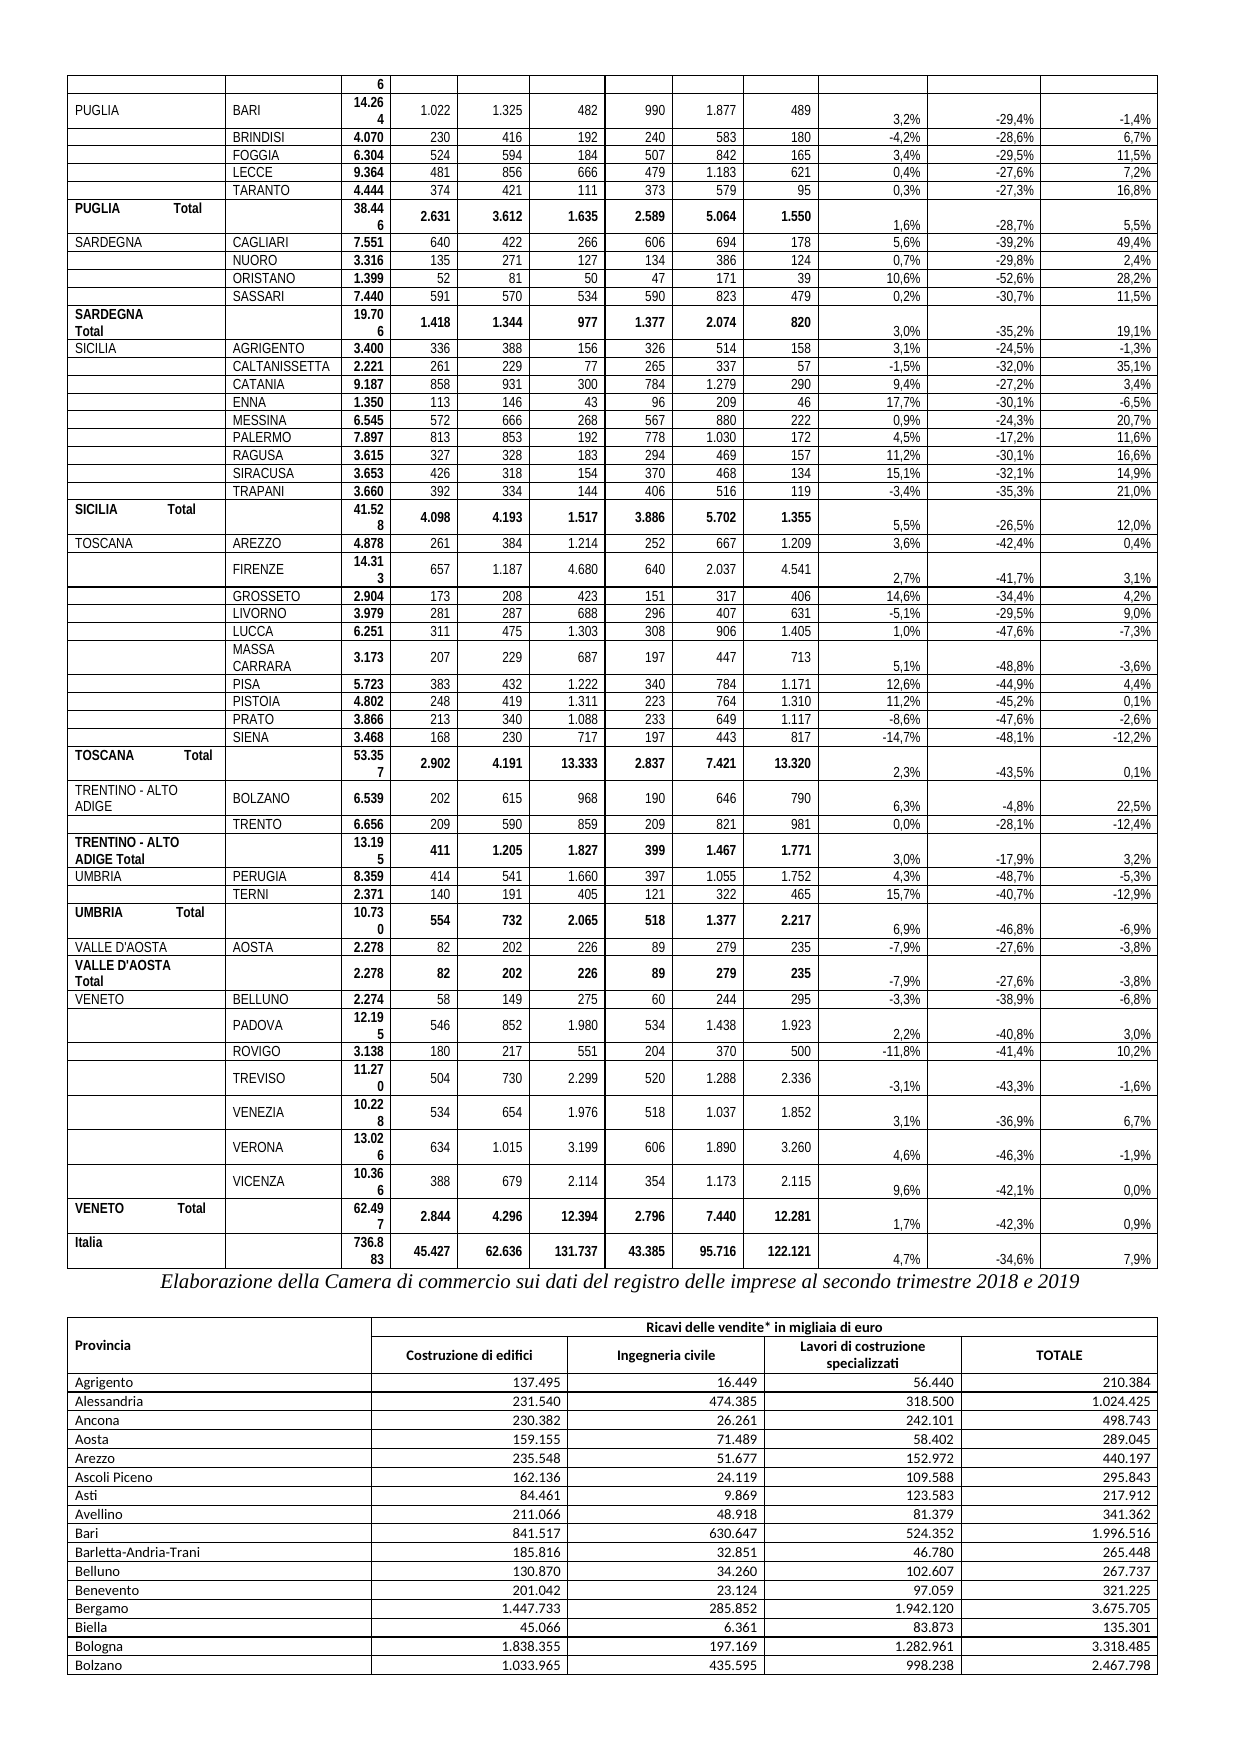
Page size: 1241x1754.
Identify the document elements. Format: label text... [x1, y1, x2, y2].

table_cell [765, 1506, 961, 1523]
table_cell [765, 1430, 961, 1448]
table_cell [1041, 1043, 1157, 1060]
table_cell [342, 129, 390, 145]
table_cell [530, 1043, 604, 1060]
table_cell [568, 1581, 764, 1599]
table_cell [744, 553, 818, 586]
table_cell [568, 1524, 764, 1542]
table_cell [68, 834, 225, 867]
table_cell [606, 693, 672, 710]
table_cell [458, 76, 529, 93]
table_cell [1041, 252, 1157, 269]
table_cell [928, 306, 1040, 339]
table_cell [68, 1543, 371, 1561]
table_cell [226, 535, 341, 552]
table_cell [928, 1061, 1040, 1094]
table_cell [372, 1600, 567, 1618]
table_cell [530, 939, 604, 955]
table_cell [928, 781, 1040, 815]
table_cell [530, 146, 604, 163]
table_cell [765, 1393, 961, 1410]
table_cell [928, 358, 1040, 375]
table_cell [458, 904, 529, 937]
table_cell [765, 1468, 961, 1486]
text Elaborazione della Camera di commercio sui dati del registro delle imprese al secondo trimestre 2018 e 2019 [75, 1268, 1165, 1293]
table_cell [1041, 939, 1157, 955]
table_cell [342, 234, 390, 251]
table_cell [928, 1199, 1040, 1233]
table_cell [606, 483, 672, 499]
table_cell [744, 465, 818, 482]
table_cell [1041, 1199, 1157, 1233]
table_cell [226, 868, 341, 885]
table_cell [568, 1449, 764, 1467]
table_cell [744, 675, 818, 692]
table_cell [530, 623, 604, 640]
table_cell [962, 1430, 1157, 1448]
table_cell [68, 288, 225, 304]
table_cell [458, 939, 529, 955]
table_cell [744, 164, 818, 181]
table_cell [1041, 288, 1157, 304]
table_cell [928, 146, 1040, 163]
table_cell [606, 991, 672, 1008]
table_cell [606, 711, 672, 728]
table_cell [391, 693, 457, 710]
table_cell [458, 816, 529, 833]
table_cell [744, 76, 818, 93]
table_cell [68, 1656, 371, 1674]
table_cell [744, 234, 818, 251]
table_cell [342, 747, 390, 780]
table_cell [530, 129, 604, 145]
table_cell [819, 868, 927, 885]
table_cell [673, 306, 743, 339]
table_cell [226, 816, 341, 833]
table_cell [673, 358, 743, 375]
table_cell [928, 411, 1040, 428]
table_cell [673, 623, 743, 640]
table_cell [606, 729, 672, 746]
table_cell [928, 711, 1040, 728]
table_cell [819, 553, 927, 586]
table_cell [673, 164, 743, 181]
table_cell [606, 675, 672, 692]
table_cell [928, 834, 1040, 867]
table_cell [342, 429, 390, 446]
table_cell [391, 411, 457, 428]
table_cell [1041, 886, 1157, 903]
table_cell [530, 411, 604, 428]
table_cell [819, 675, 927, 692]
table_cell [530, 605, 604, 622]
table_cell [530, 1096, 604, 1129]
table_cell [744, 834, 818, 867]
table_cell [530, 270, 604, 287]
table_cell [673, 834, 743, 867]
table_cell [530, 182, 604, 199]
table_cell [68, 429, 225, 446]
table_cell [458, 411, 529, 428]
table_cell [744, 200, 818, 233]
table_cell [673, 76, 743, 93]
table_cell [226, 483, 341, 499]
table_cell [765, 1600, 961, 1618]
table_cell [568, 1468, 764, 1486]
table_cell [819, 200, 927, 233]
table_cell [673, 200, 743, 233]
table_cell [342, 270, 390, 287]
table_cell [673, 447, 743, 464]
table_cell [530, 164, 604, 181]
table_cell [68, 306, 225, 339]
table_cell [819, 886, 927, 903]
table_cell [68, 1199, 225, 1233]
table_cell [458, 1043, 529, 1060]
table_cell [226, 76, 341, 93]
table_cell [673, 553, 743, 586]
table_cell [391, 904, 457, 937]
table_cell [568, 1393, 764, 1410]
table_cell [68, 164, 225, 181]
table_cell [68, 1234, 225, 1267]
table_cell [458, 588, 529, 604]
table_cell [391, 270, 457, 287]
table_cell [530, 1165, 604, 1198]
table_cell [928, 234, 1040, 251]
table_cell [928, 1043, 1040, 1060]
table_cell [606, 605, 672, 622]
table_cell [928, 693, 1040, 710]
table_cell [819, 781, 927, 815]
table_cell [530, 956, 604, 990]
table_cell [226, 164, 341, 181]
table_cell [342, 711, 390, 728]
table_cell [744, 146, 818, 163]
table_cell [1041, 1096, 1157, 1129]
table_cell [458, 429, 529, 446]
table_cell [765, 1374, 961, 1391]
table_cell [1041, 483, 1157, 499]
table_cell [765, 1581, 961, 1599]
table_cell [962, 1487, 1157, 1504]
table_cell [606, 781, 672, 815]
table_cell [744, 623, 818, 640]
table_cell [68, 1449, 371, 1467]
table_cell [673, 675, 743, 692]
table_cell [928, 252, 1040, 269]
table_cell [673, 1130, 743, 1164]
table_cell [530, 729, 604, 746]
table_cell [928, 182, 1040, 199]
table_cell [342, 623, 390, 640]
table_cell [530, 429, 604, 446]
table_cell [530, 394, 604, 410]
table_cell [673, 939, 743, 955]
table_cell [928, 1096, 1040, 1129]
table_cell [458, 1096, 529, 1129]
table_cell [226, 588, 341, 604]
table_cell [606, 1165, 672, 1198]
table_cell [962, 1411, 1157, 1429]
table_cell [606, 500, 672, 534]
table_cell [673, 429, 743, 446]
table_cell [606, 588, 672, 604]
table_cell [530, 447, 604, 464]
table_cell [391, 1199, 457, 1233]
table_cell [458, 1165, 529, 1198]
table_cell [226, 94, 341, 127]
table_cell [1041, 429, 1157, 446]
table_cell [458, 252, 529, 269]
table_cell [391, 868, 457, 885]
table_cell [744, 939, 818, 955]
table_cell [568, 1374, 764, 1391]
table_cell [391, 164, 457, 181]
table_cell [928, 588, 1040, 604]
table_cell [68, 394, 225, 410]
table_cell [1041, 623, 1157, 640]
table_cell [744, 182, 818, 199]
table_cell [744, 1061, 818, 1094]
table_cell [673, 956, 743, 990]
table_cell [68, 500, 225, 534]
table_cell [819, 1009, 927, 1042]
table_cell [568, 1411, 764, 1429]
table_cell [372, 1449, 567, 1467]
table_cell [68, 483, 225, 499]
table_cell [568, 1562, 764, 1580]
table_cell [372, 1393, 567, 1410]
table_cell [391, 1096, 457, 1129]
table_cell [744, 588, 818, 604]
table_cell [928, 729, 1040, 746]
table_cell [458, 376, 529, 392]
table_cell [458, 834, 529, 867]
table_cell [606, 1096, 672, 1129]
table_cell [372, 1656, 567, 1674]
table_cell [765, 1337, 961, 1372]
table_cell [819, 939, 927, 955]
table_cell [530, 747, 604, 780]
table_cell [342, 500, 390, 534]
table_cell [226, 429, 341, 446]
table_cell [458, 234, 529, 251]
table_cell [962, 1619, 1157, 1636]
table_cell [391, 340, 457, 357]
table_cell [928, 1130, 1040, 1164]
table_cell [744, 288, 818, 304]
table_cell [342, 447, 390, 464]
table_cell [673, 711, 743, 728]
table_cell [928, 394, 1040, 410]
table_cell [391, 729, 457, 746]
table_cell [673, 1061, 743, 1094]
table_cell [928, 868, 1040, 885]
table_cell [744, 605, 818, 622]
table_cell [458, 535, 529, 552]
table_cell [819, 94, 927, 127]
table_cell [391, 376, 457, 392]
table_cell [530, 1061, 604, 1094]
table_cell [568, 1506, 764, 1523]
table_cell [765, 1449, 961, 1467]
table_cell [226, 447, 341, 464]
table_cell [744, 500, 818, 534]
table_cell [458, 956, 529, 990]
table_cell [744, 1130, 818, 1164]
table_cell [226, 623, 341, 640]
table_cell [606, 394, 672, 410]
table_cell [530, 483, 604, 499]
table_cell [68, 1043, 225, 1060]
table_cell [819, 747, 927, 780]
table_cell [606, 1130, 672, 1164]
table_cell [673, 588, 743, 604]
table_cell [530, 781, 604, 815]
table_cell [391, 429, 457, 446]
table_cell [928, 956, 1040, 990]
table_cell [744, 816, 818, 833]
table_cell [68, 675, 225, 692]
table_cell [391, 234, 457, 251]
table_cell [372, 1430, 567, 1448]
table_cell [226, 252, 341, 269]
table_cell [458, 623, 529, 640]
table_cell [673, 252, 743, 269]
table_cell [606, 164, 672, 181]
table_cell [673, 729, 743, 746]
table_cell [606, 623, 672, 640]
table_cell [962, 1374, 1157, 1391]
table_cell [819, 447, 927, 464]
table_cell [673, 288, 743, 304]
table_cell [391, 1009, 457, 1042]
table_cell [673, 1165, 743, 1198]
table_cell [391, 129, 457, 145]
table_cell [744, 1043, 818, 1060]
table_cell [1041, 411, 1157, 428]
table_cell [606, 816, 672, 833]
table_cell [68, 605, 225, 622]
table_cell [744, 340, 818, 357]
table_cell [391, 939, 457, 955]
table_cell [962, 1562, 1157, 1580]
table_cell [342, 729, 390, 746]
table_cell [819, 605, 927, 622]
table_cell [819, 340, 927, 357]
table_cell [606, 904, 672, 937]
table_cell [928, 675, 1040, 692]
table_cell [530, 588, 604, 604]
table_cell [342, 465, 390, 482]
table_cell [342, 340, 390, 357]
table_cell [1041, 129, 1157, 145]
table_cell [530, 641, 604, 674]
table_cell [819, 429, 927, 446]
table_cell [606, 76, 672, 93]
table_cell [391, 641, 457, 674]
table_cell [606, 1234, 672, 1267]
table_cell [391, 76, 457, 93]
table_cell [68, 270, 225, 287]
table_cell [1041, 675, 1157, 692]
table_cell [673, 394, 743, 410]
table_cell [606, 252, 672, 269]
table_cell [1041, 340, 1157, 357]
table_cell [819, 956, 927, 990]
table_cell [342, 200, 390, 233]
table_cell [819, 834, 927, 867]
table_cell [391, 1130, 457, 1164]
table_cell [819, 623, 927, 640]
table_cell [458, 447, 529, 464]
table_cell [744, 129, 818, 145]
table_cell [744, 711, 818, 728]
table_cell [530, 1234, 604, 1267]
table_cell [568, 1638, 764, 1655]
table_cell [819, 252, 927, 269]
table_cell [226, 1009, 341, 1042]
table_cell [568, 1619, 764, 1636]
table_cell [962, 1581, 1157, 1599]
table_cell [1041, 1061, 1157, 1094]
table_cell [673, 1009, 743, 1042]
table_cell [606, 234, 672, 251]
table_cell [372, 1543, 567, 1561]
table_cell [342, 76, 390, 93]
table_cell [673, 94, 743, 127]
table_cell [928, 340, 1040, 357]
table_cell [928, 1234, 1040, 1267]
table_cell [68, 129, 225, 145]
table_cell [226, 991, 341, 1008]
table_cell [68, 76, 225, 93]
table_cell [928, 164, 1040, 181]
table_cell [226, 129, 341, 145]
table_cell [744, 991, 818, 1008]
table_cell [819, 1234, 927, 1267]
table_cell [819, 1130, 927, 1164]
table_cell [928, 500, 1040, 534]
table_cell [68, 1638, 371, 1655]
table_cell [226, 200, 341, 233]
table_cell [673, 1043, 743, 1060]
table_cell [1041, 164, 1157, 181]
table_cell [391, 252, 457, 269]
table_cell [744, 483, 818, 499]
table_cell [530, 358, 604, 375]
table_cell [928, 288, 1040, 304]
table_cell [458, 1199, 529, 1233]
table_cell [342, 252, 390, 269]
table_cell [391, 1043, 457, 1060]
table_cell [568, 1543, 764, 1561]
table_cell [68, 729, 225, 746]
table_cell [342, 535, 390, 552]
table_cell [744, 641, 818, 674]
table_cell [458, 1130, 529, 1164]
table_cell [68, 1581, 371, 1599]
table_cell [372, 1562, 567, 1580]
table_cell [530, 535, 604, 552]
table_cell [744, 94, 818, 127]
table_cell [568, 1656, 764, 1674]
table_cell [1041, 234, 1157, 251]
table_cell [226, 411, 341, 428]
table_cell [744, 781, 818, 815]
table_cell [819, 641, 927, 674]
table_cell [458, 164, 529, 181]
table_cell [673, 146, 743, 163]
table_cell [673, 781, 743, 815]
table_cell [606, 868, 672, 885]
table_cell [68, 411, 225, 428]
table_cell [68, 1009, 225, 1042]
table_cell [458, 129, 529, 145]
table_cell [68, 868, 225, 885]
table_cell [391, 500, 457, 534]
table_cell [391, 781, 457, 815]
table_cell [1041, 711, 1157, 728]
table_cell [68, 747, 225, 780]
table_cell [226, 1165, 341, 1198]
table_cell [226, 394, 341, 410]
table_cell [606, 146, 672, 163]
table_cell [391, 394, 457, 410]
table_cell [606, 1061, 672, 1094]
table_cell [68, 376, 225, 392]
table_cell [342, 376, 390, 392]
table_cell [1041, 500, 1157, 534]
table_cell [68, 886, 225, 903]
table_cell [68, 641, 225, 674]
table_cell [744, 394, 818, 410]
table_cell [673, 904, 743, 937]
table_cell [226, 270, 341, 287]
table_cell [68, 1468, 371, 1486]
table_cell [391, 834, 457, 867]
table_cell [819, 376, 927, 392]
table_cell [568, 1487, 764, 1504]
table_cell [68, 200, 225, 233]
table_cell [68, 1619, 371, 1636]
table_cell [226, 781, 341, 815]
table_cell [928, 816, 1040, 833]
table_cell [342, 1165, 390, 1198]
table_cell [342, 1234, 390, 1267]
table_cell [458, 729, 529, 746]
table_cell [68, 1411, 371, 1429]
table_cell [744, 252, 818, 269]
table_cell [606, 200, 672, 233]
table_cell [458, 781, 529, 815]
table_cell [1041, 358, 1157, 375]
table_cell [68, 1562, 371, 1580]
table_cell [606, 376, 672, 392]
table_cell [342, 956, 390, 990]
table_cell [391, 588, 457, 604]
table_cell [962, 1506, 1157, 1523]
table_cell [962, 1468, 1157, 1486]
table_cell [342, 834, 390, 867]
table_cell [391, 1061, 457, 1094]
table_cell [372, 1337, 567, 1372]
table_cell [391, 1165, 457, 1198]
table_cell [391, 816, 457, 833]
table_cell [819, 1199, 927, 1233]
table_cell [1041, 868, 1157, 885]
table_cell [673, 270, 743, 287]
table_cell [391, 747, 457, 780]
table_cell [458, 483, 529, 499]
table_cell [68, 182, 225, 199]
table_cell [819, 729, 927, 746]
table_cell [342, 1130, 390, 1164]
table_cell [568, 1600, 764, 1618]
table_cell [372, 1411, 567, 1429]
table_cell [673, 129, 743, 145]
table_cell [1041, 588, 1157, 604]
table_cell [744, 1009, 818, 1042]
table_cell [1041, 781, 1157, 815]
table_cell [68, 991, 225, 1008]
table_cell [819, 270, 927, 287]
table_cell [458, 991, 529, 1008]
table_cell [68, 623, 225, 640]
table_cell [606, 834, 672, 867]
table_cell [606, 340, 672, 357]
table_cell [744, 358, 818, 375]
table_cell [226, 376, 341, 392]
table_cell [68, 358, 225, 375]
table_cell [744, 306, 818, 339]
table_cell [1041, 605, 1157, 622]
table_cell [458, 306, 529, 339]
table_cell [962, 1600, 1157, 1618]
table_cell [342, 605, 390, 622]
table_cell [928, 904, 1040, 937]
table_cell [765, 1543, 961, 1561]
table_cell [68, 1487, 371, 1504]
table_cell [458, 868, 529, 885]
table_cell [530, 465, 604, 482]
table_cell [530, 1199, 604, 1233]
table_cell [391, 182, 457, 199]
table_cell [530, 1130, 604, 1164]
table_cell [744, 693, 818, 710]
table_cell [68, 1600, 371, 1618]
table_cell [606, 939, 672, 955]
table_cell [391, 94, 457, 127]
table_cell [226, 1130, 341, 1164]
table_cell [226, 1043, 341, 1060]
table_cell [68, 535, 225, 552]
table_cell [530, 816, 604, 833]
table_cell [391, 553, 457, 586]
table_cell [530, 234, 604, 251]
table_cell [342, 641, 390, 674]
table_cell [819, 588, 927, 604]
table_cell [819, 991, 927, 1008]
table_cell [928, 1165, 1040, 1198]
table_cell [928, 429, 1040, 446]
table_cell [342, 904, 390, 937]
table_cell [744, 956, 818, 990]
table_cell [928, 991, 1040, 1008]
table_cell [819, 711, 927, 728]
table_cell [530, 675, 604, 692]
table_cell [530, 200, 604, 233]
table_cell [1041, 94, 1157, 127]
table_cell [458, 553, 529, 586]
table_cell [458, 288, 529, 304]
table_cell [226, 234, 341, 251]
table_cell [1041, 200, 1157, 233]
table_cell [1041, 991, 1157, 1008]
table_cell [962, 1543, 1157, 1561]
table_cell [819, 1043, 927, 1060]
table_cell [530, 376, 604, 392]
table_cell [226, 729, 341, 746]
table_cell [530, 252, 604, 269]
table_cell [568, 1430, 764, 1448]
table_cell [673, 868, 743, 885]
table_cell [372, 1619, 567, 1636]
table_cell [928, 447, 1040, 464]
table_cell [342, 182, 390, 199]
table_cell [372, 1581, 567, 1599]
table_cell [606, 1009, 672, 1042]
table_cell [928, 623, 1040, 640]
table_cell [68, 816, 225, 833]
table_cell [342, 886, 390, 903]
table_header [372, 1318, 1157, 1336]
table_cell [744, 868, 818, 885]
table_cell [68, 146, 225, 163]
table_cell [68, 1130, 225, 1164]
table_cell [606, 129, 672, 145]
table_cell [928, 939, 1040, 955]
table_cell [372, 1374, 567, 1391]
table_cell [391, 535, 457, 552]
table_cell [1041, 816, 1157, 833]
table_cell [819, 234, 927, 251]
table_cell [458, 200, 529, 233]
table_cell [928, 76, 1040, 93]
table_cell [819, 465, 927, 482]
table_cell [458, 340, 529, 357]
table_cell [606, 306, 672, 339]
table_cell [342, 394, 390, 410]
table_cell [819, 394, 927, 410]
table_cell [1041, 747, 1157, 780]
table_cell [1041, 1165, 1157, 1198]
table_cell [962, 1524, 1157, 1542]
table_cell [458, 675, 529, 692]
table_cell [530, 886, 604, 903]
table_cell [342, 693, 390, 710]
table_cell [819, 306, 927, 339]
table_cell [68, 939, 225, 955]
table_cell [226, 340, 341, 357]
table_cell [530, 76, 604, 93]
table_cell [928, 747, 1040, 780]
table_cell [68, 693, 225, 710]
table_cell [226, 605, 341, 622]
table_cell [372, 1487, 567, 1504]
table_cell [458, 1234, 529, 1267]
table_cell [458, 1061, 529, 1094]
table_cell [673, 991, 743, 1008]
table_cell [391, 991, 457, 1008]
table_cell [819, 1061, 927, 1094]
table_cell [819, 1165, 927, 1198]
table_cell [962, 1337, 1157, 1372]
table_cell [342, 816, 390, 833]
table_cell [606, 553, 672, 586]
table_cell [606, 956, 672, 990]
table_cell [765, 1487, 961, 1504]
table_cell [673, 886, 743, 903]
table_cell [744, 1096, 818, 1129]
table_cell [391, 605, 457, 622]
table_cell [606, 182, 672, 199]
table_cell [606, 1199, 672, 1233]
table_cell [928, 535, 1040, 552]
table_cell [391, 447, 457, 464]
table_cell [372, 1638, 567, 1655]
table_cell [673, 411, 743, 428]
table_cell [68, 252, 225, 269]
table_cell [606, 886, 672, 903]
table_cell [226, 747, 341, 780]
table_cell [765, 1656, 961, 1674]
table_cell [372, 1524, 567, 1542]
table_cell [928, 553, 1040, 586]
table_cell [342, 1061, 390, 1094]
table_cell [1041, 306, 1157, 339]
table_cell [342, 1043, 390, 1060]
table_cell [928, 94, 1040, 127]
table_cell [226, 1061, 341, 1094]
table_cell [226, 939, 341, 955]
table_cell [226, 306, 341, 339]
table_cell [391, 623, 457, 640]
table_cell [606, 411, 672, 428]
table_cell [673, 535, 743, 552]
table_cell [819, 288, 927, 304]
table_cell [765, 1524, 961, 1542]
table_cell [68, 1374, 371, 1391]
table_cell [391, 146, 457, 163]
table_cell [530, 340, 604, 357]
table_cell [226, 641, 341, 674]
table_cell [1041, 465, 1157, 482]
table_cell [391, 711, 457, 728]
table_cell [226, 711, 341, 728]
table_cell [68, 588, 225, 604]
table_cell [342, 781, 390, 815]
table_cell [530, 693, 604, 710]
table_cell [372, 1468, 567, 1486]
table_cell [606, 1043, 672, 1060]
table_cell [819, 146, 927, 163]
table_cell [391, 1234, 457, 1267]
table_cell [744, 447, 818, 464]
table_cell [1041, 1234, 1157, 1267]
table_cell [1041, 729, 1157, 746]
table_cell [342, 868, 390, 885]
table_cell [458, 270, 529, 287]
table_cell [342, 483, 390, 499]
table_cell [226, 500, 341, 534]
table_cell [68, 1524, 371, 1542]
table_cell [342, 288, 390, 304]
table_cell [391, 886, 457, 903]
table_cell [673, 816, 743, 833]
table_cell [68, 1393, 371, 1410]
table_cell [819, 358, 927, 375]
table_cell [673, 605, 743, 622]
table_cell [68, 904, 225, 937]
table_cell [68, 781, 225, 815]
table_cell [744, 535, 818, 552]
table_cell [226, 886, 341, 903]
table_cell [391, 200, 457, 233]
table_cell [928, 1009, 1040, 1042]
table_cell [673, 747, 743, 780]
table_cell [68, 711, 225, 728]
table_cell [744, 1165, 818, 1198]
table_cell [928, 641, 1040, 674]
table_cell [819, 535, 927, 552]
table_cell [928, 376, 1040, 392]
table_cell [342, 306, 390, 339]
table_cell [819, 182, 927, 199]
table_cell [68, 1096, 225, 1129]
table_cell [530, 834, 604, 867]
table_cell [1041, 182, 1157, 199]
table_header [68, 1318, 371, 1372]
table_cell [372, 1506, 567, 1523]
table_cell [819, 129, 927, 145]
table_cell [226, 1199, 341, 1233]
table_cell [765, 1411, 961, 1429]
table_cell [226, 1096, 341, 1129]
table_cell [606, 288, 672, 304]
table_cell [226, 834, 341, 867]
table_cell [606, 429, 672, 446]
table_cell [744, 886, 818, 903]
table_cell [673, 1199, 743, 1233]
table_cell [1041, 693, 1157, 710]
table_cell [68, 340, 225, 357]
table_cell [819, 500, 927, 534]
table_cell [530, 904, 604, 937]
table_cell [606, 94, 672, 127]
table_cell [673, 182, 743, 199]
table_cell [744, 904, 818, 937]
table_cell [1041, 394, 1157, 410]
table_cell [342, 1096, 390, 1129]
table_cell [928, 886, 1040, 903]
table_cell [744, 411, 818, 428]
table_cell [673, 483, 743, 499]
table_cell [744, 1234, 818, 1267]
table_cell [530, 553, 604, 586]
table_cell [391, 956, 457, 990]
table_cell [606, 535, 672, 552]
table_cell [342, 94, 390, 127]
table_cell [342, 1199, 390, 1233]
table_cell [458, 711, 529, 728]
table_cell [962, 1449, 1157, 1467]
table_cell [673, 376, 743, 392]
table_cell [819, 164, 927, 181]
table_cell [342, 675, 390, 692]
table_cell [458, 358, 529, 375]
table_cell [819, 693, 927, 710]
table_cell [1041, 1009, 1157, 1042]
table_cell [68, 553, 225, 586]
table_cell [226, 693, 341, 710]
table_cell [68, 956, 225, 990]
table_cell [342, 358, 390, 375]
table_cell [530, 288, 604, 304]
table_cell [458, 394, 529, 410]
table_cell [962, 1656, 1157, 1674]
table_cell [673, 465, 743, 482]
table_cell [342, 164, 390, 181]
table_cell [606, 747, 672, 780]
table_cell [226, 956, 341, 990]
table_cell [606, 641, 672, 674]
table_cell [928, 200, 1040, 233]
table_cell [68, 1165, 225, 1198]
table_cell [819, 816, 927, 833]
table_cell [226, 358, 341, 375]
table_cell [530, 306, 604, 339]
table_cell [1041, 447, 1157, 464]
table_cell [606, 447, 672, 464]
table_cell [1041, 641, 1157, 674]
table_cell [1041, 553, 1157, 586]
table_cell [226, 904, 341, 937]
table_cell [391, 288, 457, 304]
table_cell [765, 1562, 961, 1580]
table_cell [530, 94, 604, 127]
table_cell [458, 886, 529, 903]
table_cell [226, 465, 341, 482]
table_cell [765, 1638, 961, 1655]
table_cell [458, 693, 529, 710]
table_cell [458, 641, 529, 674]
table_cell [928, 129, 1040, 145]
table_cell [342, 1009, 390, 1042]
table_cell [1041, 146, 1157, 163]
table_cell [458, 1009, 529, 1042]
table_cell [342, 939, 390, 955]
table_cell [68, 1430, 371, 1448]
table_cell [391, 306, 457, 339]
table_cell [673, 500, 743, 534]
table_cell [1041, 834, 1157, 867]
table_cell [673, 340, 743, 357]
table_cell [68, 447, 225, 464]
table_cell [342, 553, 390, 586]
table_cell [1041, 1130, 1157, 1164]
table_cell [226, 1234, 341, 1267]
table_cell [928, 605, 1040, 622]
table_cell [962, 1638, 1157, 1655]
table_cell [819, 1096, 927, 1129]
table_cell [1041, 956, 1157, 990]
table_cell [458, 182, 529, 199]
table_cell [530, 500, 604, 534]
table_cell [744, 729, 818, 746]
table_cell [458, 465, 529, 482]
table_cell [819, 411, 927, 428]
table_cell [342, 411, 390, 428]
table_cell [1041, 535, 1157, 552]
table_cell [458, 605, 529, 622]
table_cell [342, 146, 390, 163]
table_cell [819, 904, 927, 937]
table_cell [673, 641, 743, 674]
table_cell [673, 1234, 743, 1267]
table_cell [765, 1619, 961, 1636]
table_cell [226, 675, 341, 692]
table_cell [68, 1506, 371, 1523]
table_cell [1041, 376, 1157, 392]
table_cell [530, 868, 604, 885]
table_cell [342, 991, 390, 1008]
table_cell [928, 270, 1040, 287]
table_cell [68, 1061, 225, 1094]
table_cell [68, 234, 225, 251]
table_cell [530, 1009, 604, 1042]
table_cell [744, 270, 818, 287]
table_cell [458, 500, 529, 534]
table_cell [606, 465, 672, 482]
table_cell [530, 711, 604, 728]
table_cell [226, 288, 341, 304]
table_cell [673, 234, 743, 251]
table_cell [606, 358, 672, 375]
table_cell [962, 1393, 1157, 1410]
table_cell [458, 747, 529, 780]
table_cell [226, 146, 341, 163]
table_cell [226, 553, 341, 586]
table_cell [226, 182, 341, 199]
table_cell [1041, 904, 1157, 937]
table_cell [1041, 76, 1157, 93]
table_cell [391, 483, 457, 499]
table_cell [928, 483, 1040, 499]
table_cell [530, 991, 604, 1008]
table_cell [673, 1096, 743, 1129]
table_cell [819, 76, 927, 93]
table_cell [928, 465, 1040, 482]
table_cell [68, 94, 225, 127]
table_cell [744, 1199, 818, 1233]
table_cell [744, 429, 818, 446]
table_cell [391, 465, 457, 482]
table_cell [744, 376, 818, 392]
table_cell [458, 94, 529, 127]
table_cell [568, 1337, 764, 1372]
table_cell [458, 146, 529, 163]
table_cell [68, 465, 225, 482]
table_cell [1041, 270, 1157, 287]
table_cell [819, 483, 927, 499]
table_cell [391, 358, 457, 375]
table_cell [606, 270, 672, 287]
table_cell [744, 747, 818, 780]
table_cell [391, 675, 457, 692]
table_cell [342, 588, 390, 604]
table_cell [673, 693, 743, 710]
